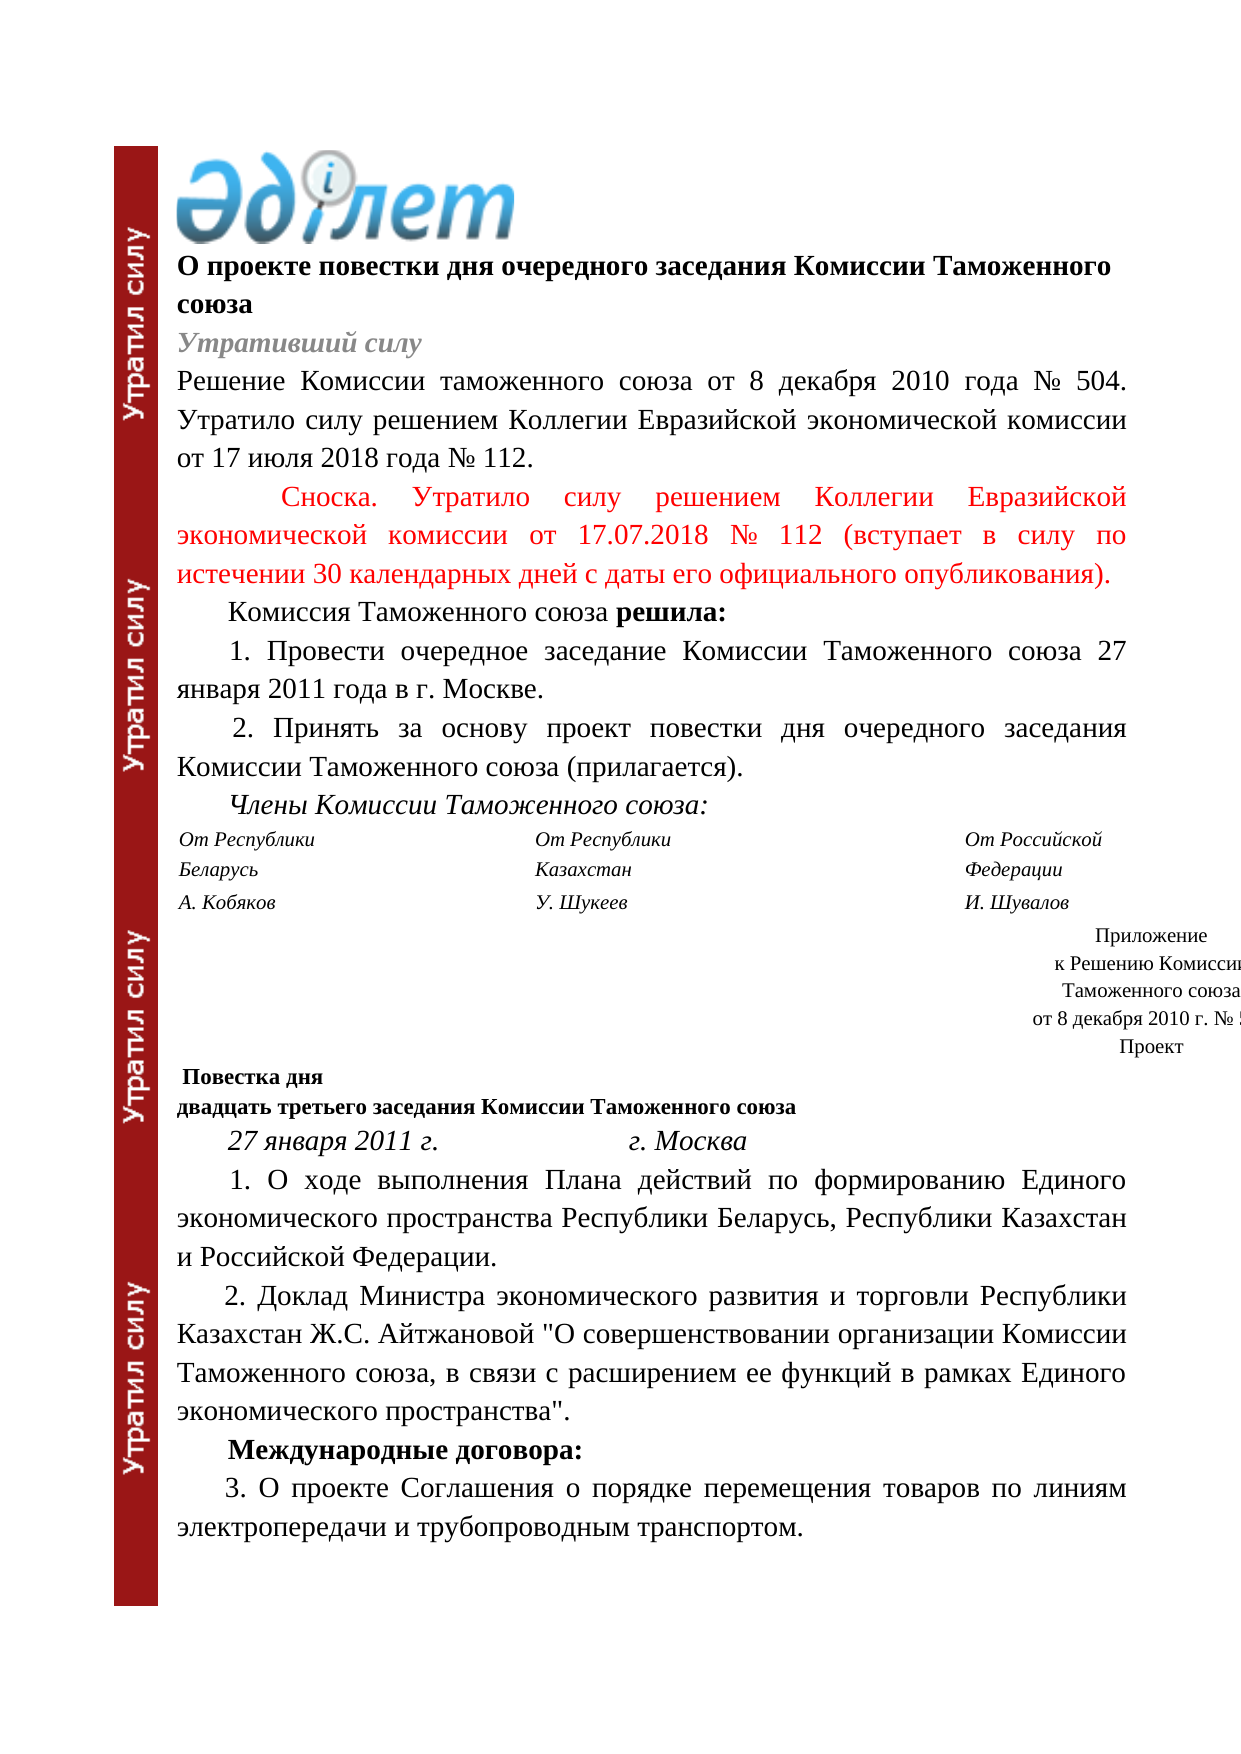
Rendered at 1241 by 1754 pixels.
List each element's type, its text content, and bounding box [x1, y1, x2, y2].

picture [114, 628, 158, 633]
picture [114, 474, 158, 479]
text Сноска. Утратило силу решением Коллегии Евразийской экономической комиссии от 17.07.2018 № 112 (вступает в силу по истечении 30 календарных дней с даты его официального опубликования). [112, 479, 1128, 589]
table_header От Российской Федерации [961, 826, 1240, 888]
text О проекте повестки дня очередного заседания Комиссии Таможенного союза [112, 248, 1128, 320]
picture [176, 150, 515, 244]
text Повестка дня двадцать третьего заседания Комиссии Таможенного союза [112, 1063, 1128, 1120]
text 3. О проекте Соглашения о порядке перемещения товаров по линиям электропередачи и трубопроводным транспортом. [112, 1470, 1128, 1542]
table_header [101, 922, 912, 1063]
picture [114, 146, 158, 248]
text 1. Провести очередное заседание Комиссии Таможенного союза 27 января 2011 года в г. Москве. [112, 633, 1128, 705]
picture [114, 1465, 158, 1470]
table_header От Республики Беларусь [101, 826, 531, 888]
text 1. О ходе выполнения Плана действий по формированию Единого экономического пространства Республики Беларусь, Республики Казахстан и Российской Федерации. [112, 1162, 1128, 1273]
text Решение Комиссии таможенного союза от 8 декабря 2010 года № 504. Утратило силу решением Коллегии Евразийской экономической комиссии от 17 июля 2018 года № 112. [112, 363, 1128, 474]
text Члены Комиссии Таможенного союза: [112, 787, 1128, 821]
picture [114, 1273, 158, 1278]
picture [114, 705, 158, 710]
picture [114, 589, 158, 594]
table_cell У. Шукеев [531, 889, 961, 922]
picture [114, 1427, 158, 1432]
picture [114, 1542, 158, 1606]
table_cell И. Шувалов [961, 889, 1240, 922]
text Международные договора: [112, 1432, 1128, 1465]
picture [114, 320, 158, 325]
text 27 января 2011 г. г. Москва [112, 1123, 1128, 1157]
table_header От Республики Казахстан [531, 826, 961, 888]
text Комиссия Таможенного союза решила: [112, 594, 1128, 628]
table_header Приложение к Решению Комиссии Таможенного союза от 8 декабря 2010 г. № 504 Проект [912, 922, 1240, 1063]
picture [114, 358, 158, 363]
text 2. Доклад Министра экономического развития и торговли Республики Казахстан Ж.С. Айтжановой "О совершенствовании организации Комиссии Таможенного союза, в связи с расширением ее функций в рамках Единого экономического пространства". [112, 1278, 1128, 1427]
picture [114, 821, 158, 826]
text Утративший силу [112, 325, 1128, 358]
text 2. Принять за основу проект повестки дня очередного заседания Комиссии Таможенного союза (прилагается). [112, 710, 1128, 782]
picture [114, 782, 158, 787]
picture [114, 1157, 158, 1162]
table_cell А. Кобяков [101, 889, 531, 922]
